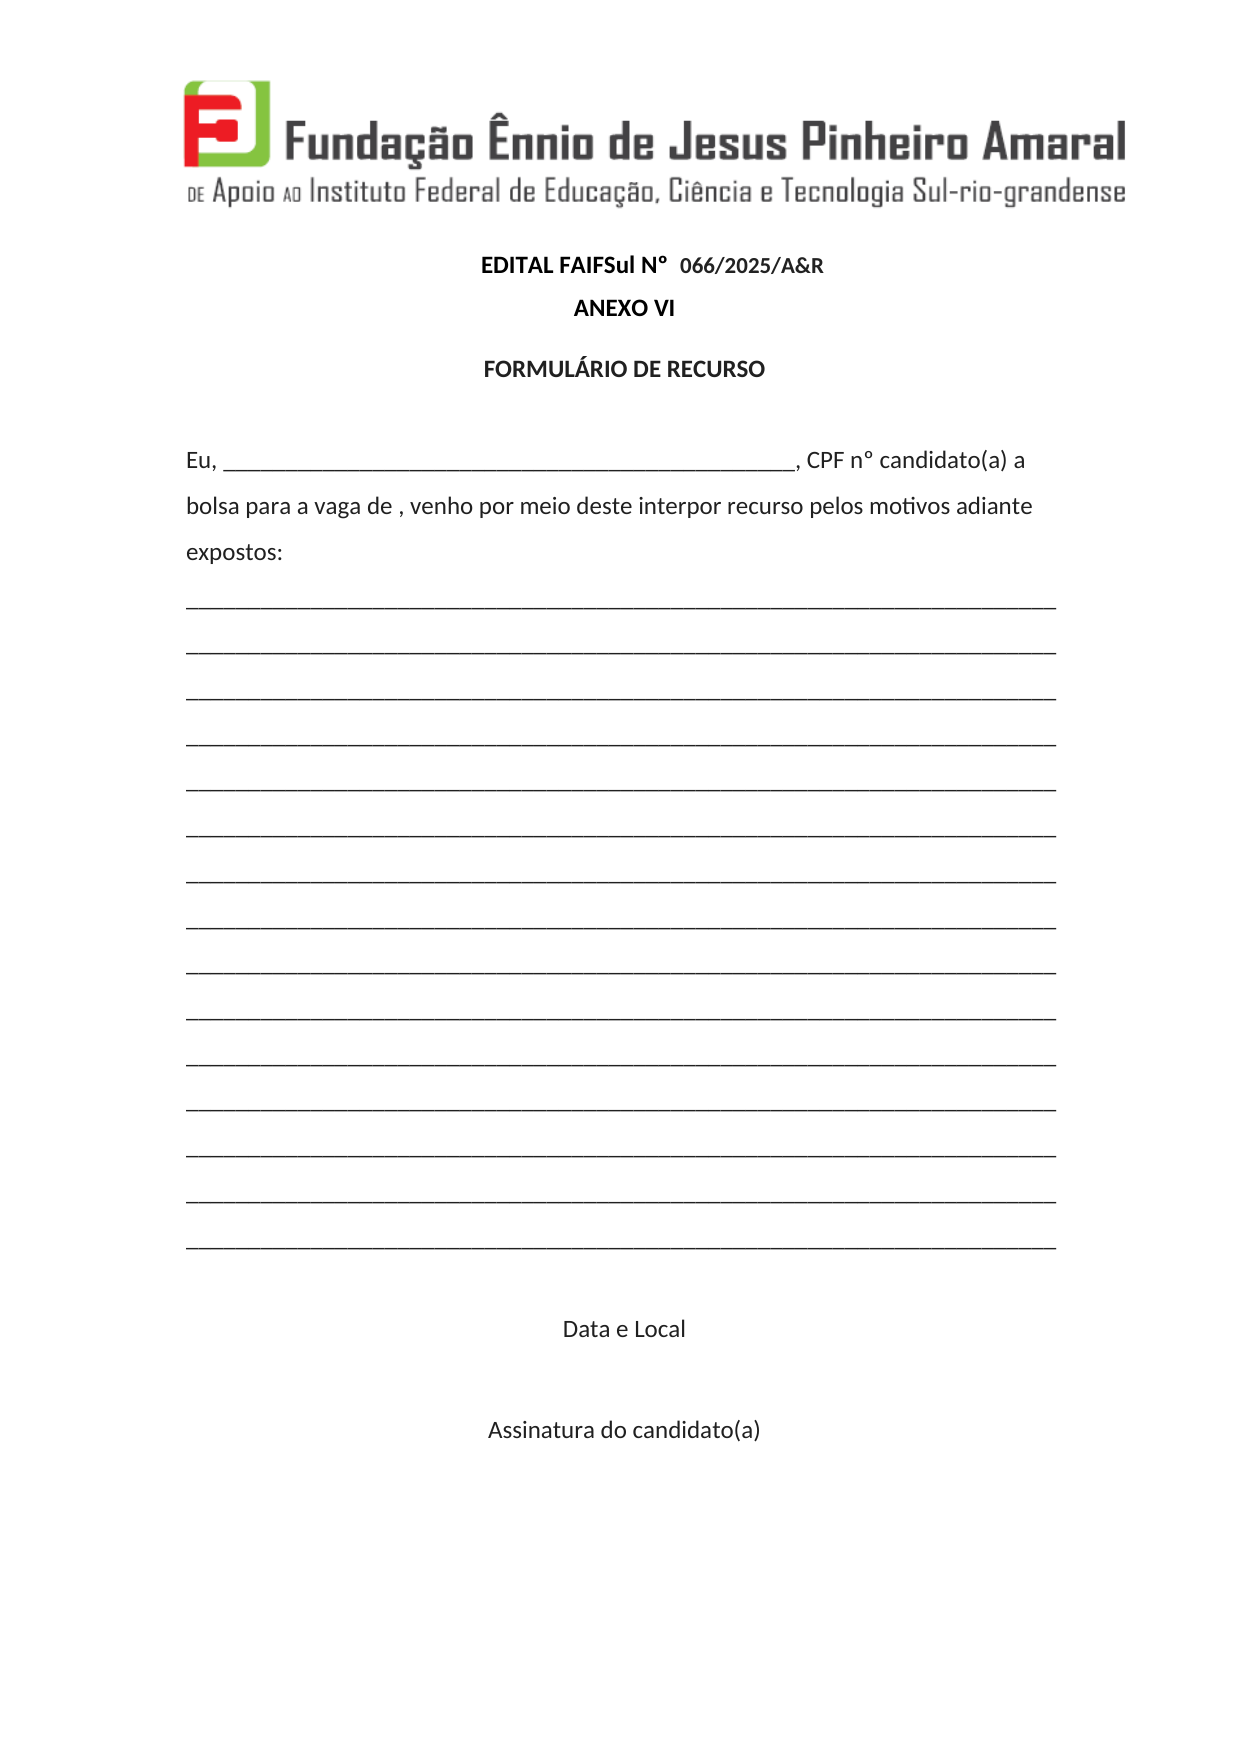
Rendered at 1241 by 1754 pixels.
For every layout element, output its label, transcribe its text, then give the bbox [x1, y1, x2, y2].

text FORMULÁRIO DE RECURSO [186, 353, 1063, 383]
text __________________________________________________________________________________________________________________________________________________________________________________________________________________________________________________________________________________________________________________________________________________________________________________________________________________________________________________________________________________________________________________________________________________________________________________________________________________________________________________________________________________________________________________________________________________________________________________________________________________________________________________________________________________________________________________________________________________________________________________________________________________________________________________________________________________________ [186, 582, 1063, 1252]
text Assinatura do candidato(a) [186, 1414, 1063, 1445]
text Eu, ______________________________________________, CPF nº candidato(a) a bolsa para a vaga de , venho por meio deste interpor recurso pelos motivos adiante expostos: [186, 444, 1063, 566]
text ANEXO VI [186, 292, 1063, 322]
text Data e Local [186, 1313, 1063, 1344]
text EDITAL FAIFSul Nº 066/2025/A&R [184, 249, 1120, 279]
picture [177, 75, 1138, 211]
